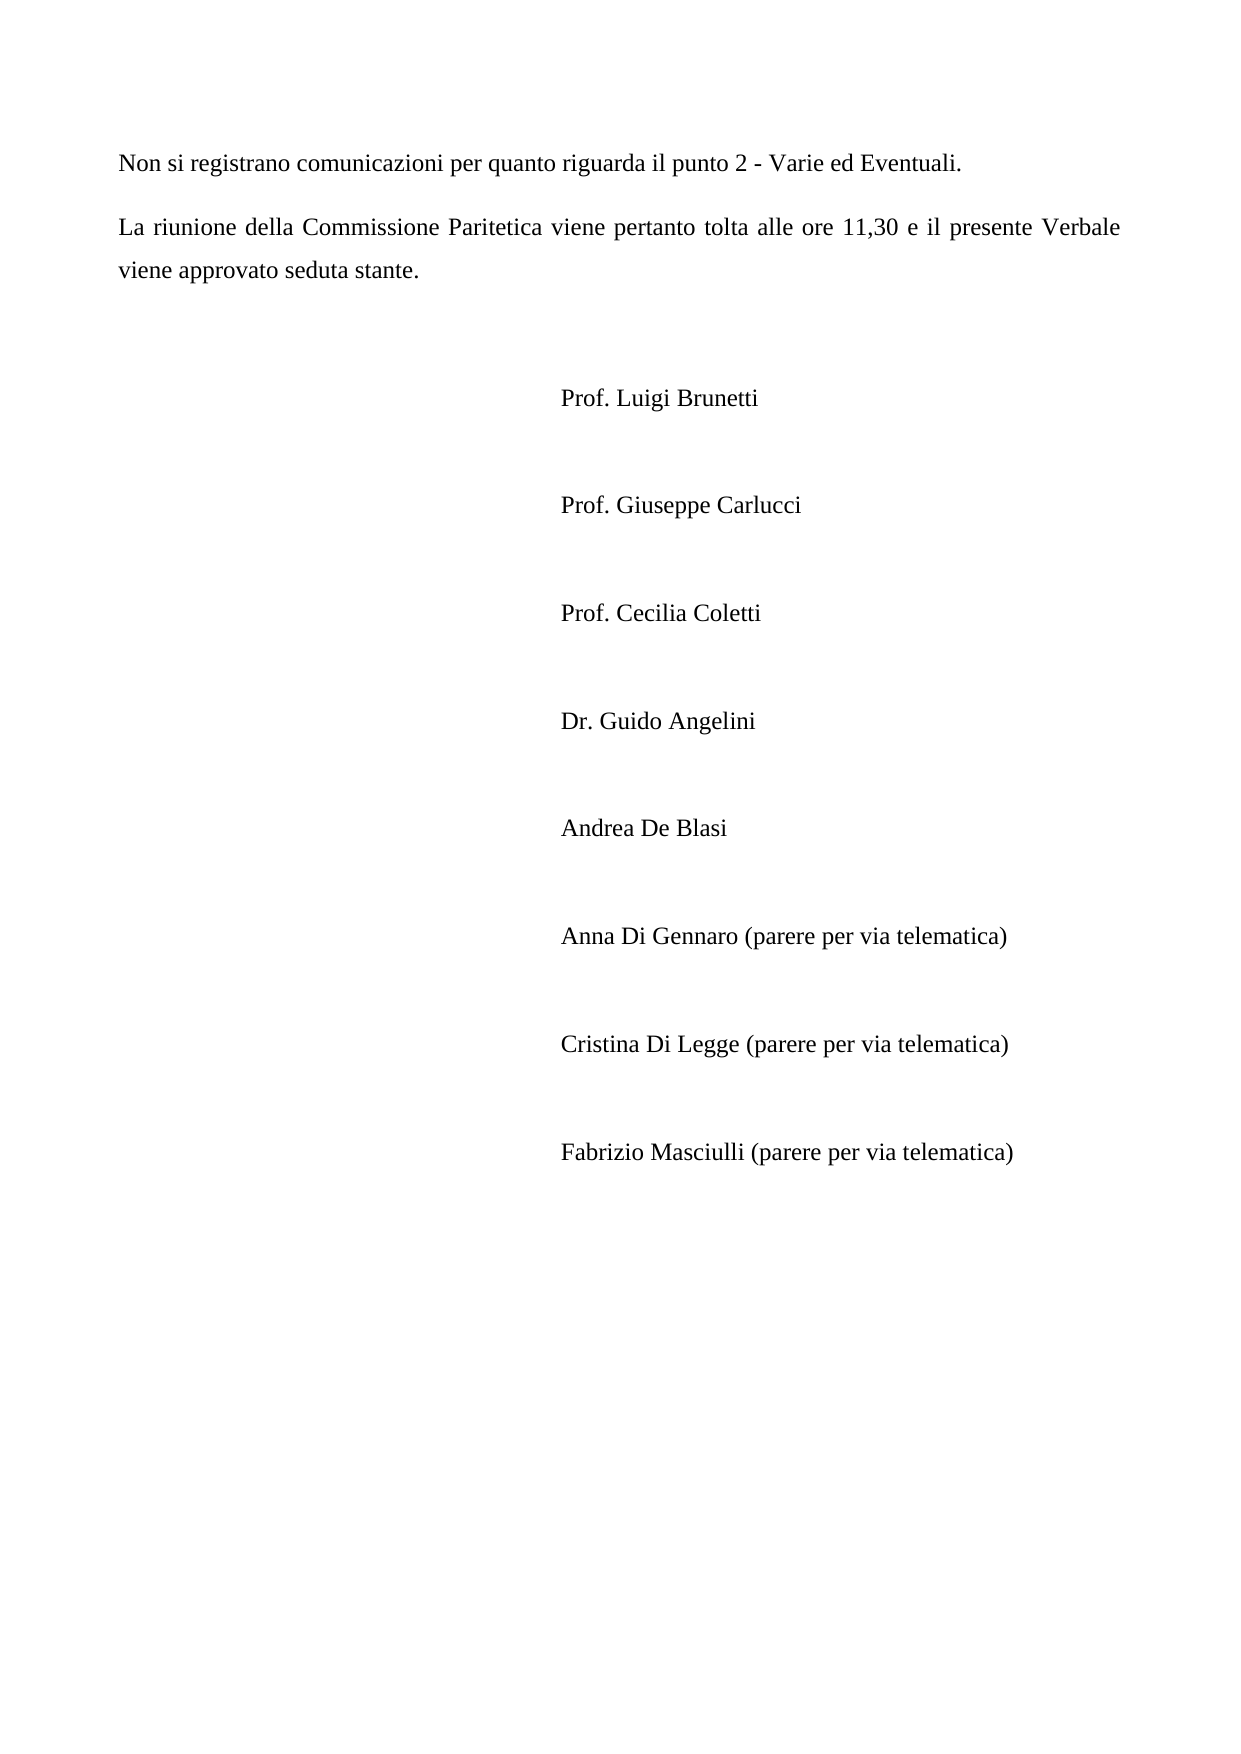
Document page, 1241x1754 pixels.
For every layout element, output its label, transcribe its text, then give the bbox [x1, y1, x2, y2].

text Prof. Cecilia Coletti [118, 598, 1122, 627]
text Cristina Di Legge (parere per via telematica) [118, 1029, 1122, 1058]
text Fabrizio Masciulli (parere per via telematica) [118, 1137, 1122, 1165]
text Anna Di Gennaro (parere per via telematica) [118, 921, 1122, 950]
text Prof. Luigi Brunetti [118, 383, 1122, 411]
text Andrea De Blasi [118, 813, 1122, 842]
text Dr. Guido Angelini [118, 706, 1122, 734]
text Non si registrano comunicazioni per quanto riguarda il punto 2 - Varie ed Eventuali. [118, 148, 1122, 176]
text Prof. Giuseppe Carlucci [118, 490, 1122, 519]
text La riunione della Commissione Paritetica viene pertanto tolta alle ore 11,30 e il presente Verbale viene approvato seduta stante. [118, 212, 1122, 283]
